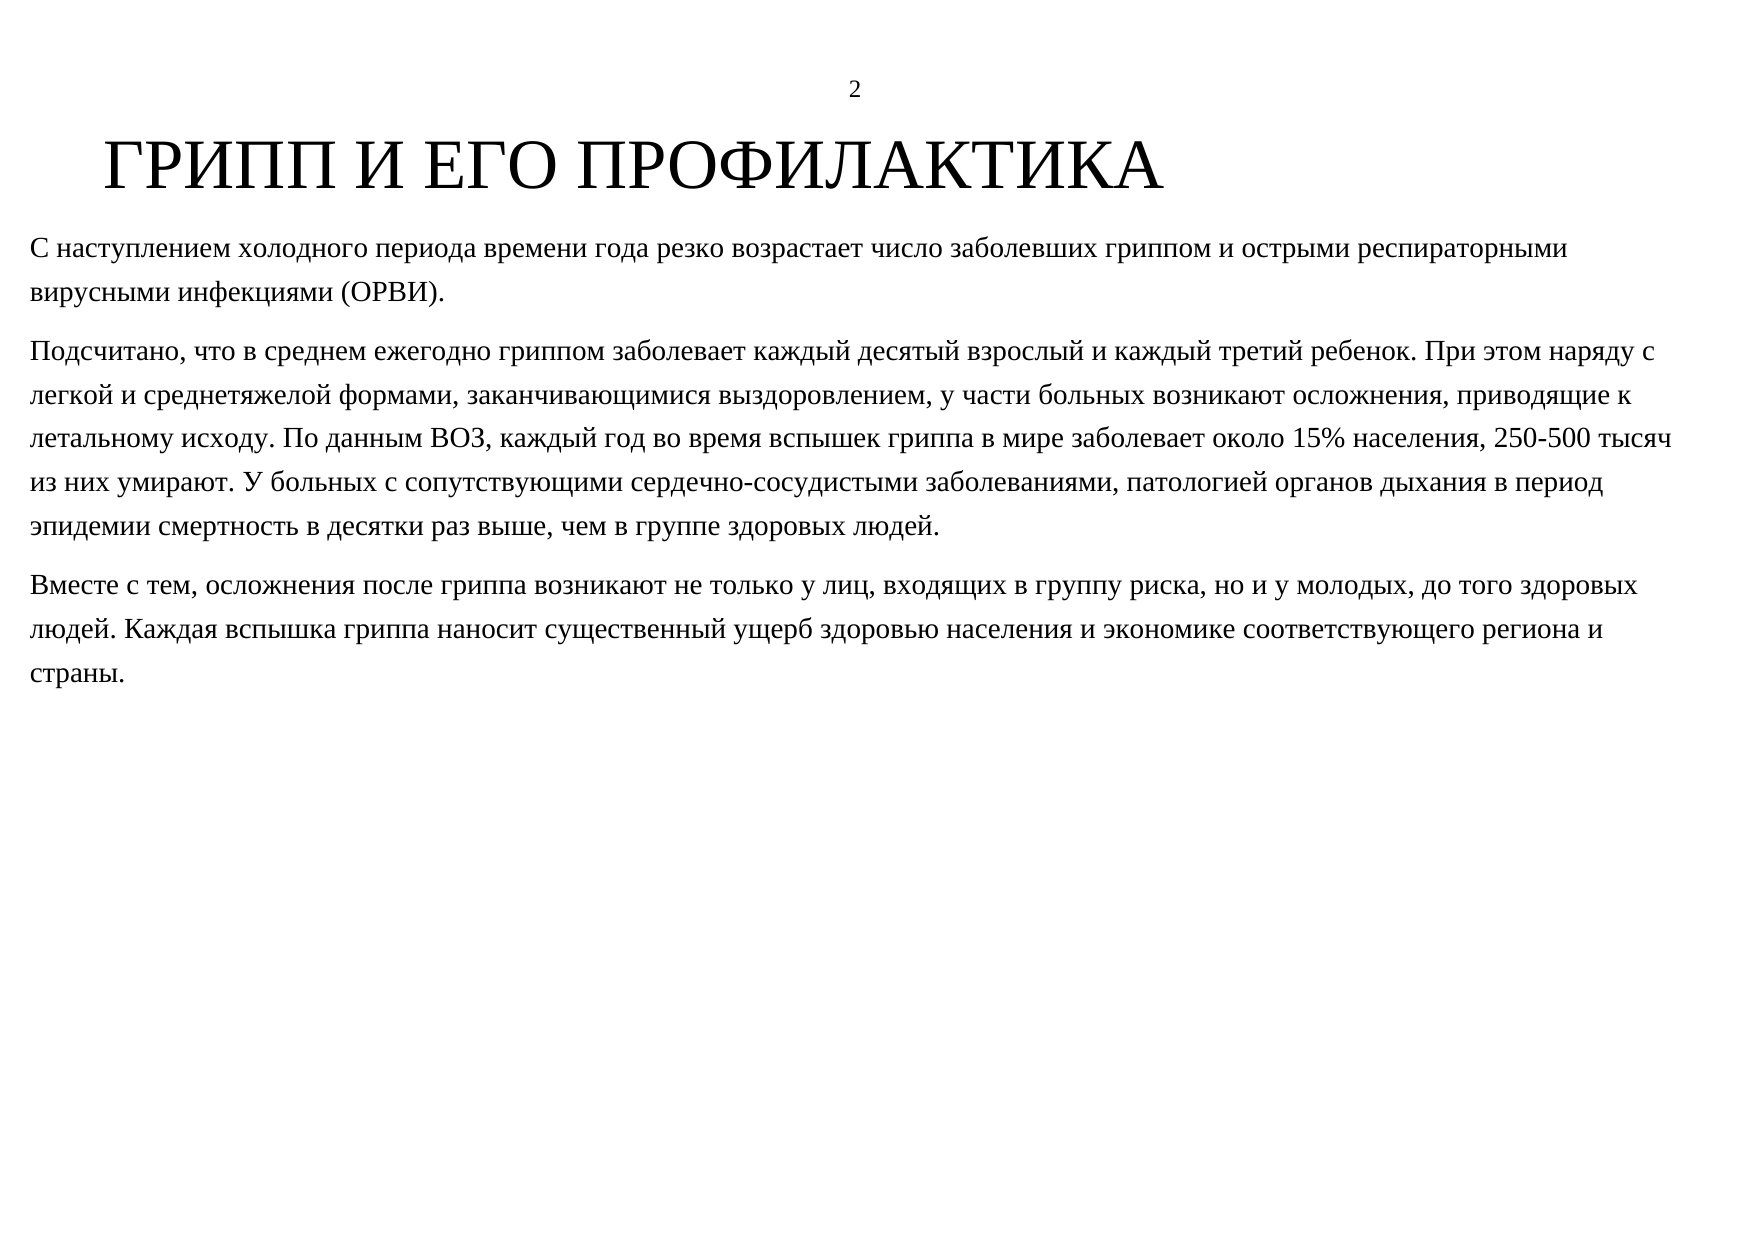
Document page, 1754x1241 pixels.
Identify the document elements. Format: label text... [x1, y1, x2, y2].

text Подсчитано, что в среднем ежегодно гриппом заболевает каждый десятый взрослый и каждый третий ребенок. При этом наряду с легкой и среднетяжелой формами, заканчивающимися выздоровлением, у части больных возникают осложнения, приводящие к летальному исходу. По данным ВОЗ, каждый год во время вспышек гриппа в мире заболевает около 15% населения, 250-500 тысяч из них умирают. У больных с сопутствующими сердечно-сосудистыми заболеваниями, патологией органов дыхания в период эпидемии смертность в десятки раз выше, чем в группе здоровых людей. [29, 323, 1680, 542]
subtitle ГРИПП И ЕГО ПРОФИЛАКТИКА [29, 118, 1680, 204]
text Вместе с тем, осложнения после гриппа возникают не только у лиц, входящих в группу риска, но и у молодых, до того здоровых людей. Каждая вспышка гриппа наносит существенный ущерб здоровью населения и экономике соответствующего региона и страны. [29, 557, 1680, 688]
text С наступлением холодного периода времени года резко возрастает число заболевших гриппом и острыми респираторными вирусными инфекциями (ОРВИ). [29, 220, 1680, 307]
